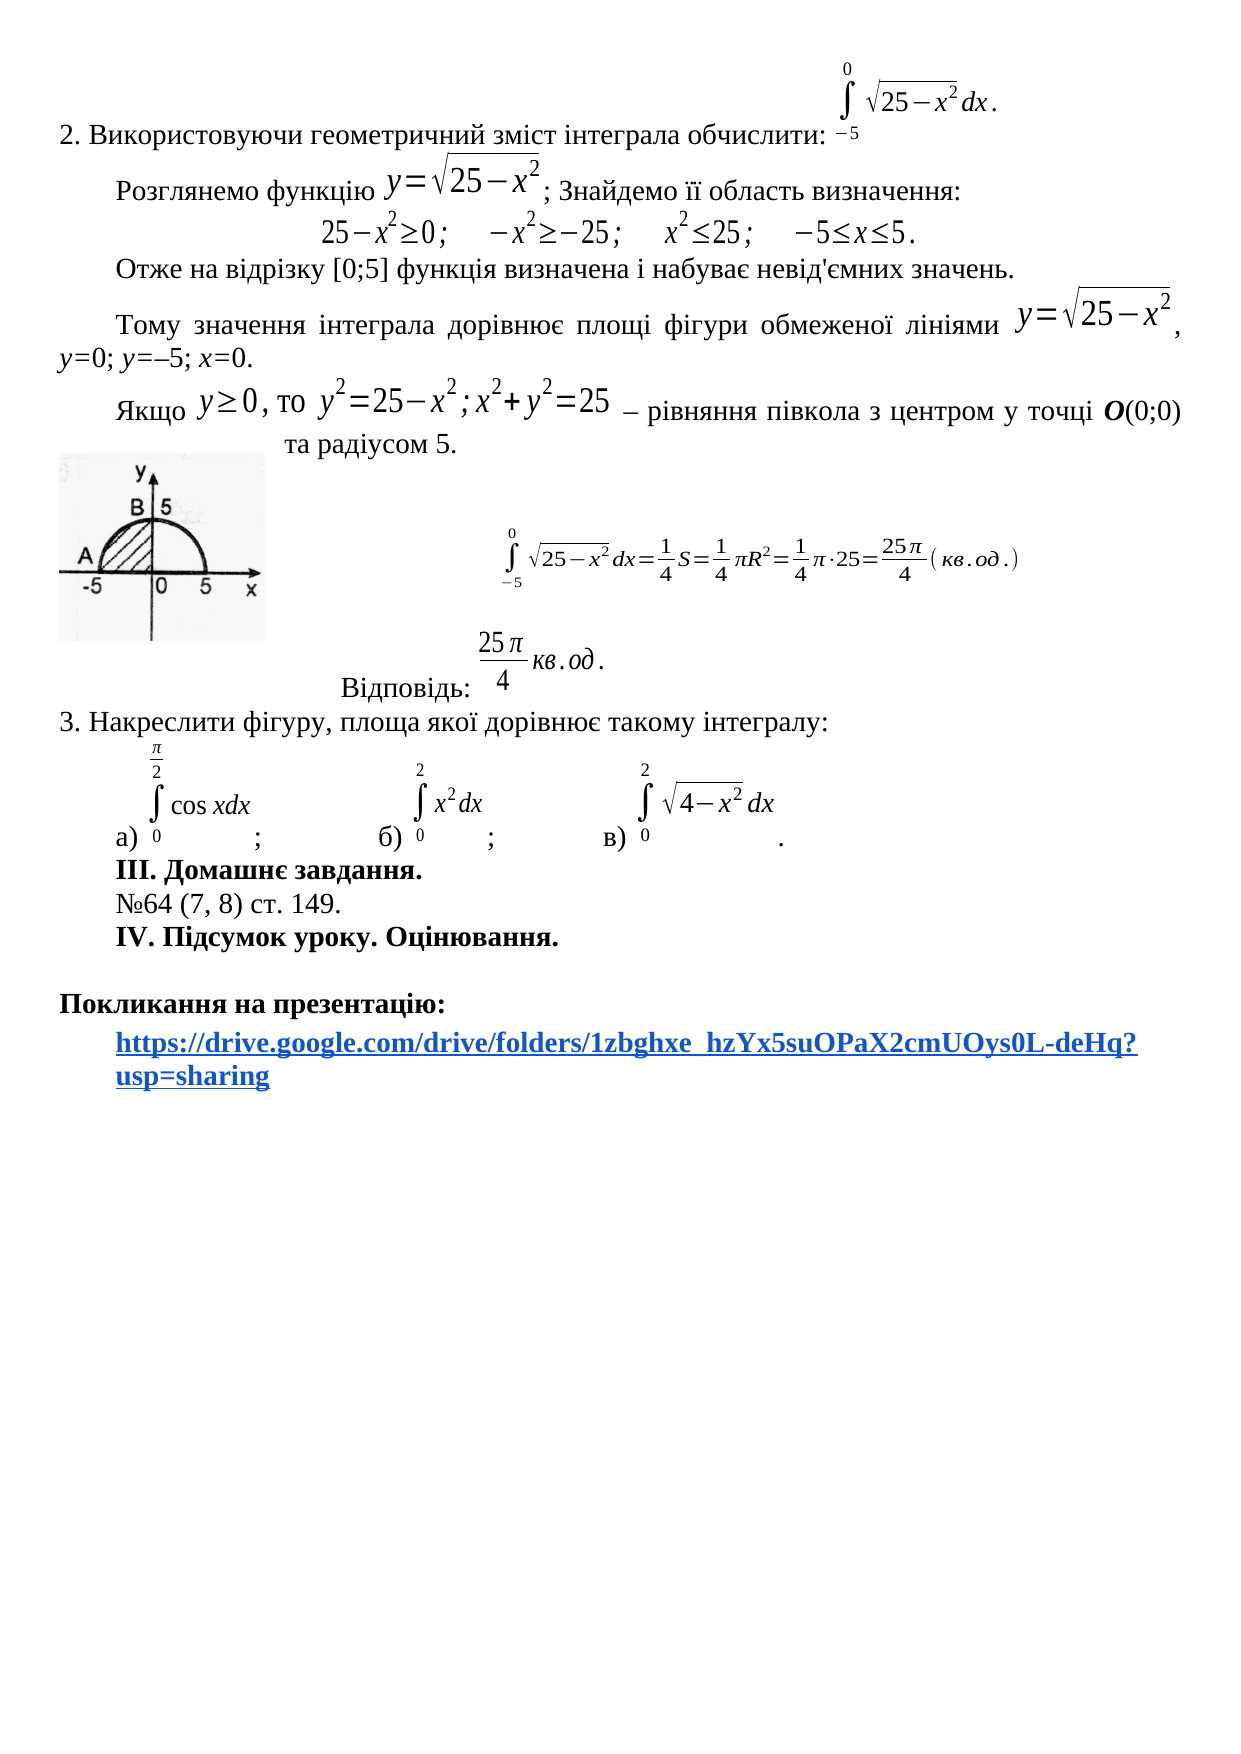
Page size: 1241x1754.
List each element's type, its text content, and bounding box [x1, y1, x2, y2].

text Якщо – рівняння півкола з центром у точці О(0;0) та радіусом 5. [59, 374, 1181, 460]
text Відповідь: [59, 625, 1181, 704]
text ІІІ. Домашнє завдання. [115, 852, 1181, 886]
text №64 (7, 8) ст. 149. [115, 886, 1181, 919]
text 2. Використовуючи геометричний зміст інтеграла обчислити: [59, 59, 1181, 151]
text Отже на відрізку [0;5] функція визначена і набуває невід'ємних значень. [59, 251, 1181, 284]
text а) ; б) ; в) . [115, 738, 1181, 852]
text https://drive.google.com/drive/folders/1zbghxe_hzYx5suOPaX2cmUOys0L-deHq?usp=sharing [115, 1025, 1181, 1092]
picture [59, 453, 266, 641]
text 3. Накреслити фігуру, площа якої дорівнює такому інтегралу: [59, 704, 1181, 738]
text Розглянемо функцію ; Знайдемо її область визначення: [59, 151, 1181, 207]
text Тому значення інтеграла дорівнює площі фігури обмеженої лініями , у=0; у=–5; х=0. [59, 284, 1181, 374]
text IV. Підсумок уроку. Оцінювання. [115, 919, 1181, 953]
text Покликання на презентацію: [59, 986, 1183, 1020]
